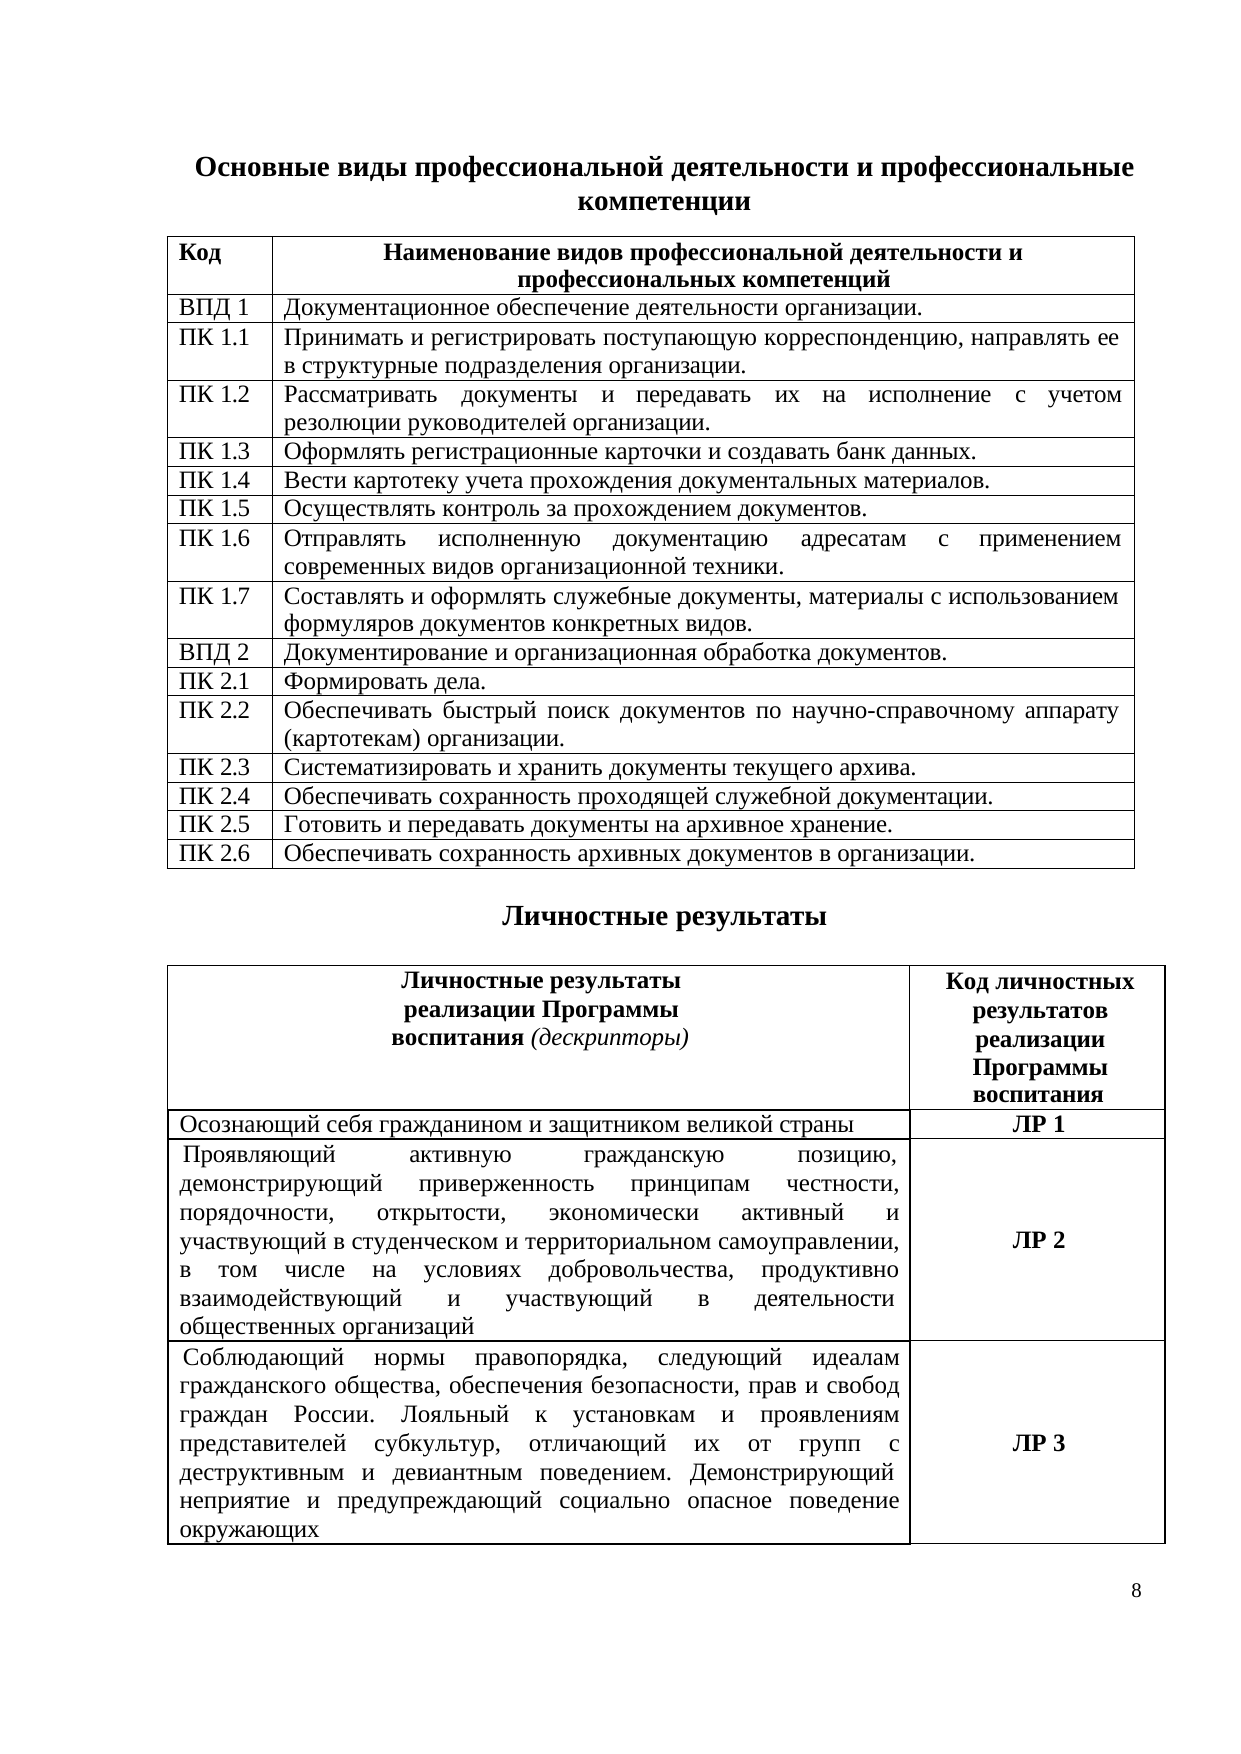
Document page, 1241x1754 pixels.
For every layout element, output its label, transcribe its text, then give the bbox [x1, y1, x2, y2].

table_cell Готовить и передавать документы на архивное хранение. [273, 811, 1134, 839]
table_cell Отправлять исполненную документацию адресатам с применением современных видов организационной техники. [273, 524, 1134, 581]
table_cell Оформлять регистрационные карточки и создавать банк данных. [273, 438, 1134, 466]
text Основные виды профессиональной деятельности и профессиональные компетенции [133, 149, 1195, 217]
table_cell ЛР 2 [911, 1139, 1164, 1339]
table_cell ПК 2.3 [168, 754, 272, 782]
table_cell ПК 2.4 [168, 783, 272, 810]
table_cell ПК 1.1 [168, 323, 272, 379]
table_cell Рассматривать документы и передавать их на исполнение с учетом резолюции руководителей организации. [273, 381, 1134, 437]
table_cell ПК 1.5 [168, 496, 272, 523]
table_cell ВПД 1 [168, 295, 272, 322]
table_cell ПК 2.1 [168, 668, 272, 695]
table_cell ПК 1.3 [168, 438, 272, 466]
table_cell Принимать и регистрировать поступающую корреспонденцию, направлять ее в структурные подразделения организации. [273, 323, 1134, 379]
table_cell Составлять и оформлять служебные документы, материалы с использованием формуляров документов конкретных видов. [273, 582, 1134, 638]
text Личностные результаты [133, 898, 1196, 932]
table_cell Документационное обеспечение деятельности организации. [273, 295, 1134, 322]
table_cell Обеспечивать быстрый поиск документов по научно-справочному аппарату (картотекам) организации. [273, 696, 1134, 753]
table_cell ПК 1.2 [168, 381, 272, 437]
table_cell ВПД 2 [168, 639, 272, 667]
table_cell ПК 2.5 [168, 811, 272, 839]
table_cell Вести картотеку учета прохождения документальных материалов. [273, 467, 1134, 494]
table_cell ПК 1.6 [168, 524, 272, 581]
table_cell Обеспечивать сохранность архивных документов в организации. [273, 840, 1134, 868]
table_header Код личностных результатов реализации Программы воспитания [910, 966, 1164, 1109]
table_cell ПК 1.7 [168, 582, 272, 638]
table_cell Проявляющий активную гражданскую позицию, демонстрирующий приверженность принципам честности, порядочности, открытости, экономически активный и участвующий в студенческом и территориальном самоуправлении, в том числе на условиях добровольчества, продуктивно взаимодействующий и участвующий в деятельности общественных организаций [169, 1140, 909, 1339]
table_cell Формировать дела. [273, 668, 1134, 695]
table_cell Осознающий себя гражданином и защитником великой страны [169, 1111, 909, 1137]
table_cell Обеспечивать сохранность проходящей служебной документации. [273, 783, 1134, 810]
table_cell Соблюдающий нормы правопорядка, следующий идеалам гражданского общества, обеспечения безопасности, прав и свобод граждан России. Лояльный к установкам и проявлениям представителей субкультур, отличающий их от групп с деструктивным и девиантным поведением. Демонстрирующий неприятие и предупреждающий социально опасное поведение окружающих [169, 1342, 909, 1543]
table_cell ЛР 3 [911, 1341, 1164, 1543]
table_cell ЛР 1 [911, 1110, 1164, 1137]
table_cell Осуществлять контроль за прохождением документов. [273, 496, 1134, 523]
table_cell Систематизировать и хранить документы текущего архива. [273, 754, 1134, 782]
table_cell Документирование и организационная обработка документов. [273, 639, 1134, 667]
table_cell ПК 1.4 [168, 467, 272, 494]
table_cell ПК 2.2 [168, 696, 272, 753]
table_header Наименование видов профессиональной деятельности и профессиональных компетенций [273, 237, 1134, 293]
table_header Код [168, 237, 272, 293]
table_cell ПК 2.6 [168, 840, 272, 868]
table_header Личностные результаты реализации Программы воспитания (дескрипторы) [168, 966, 909, 1109]
